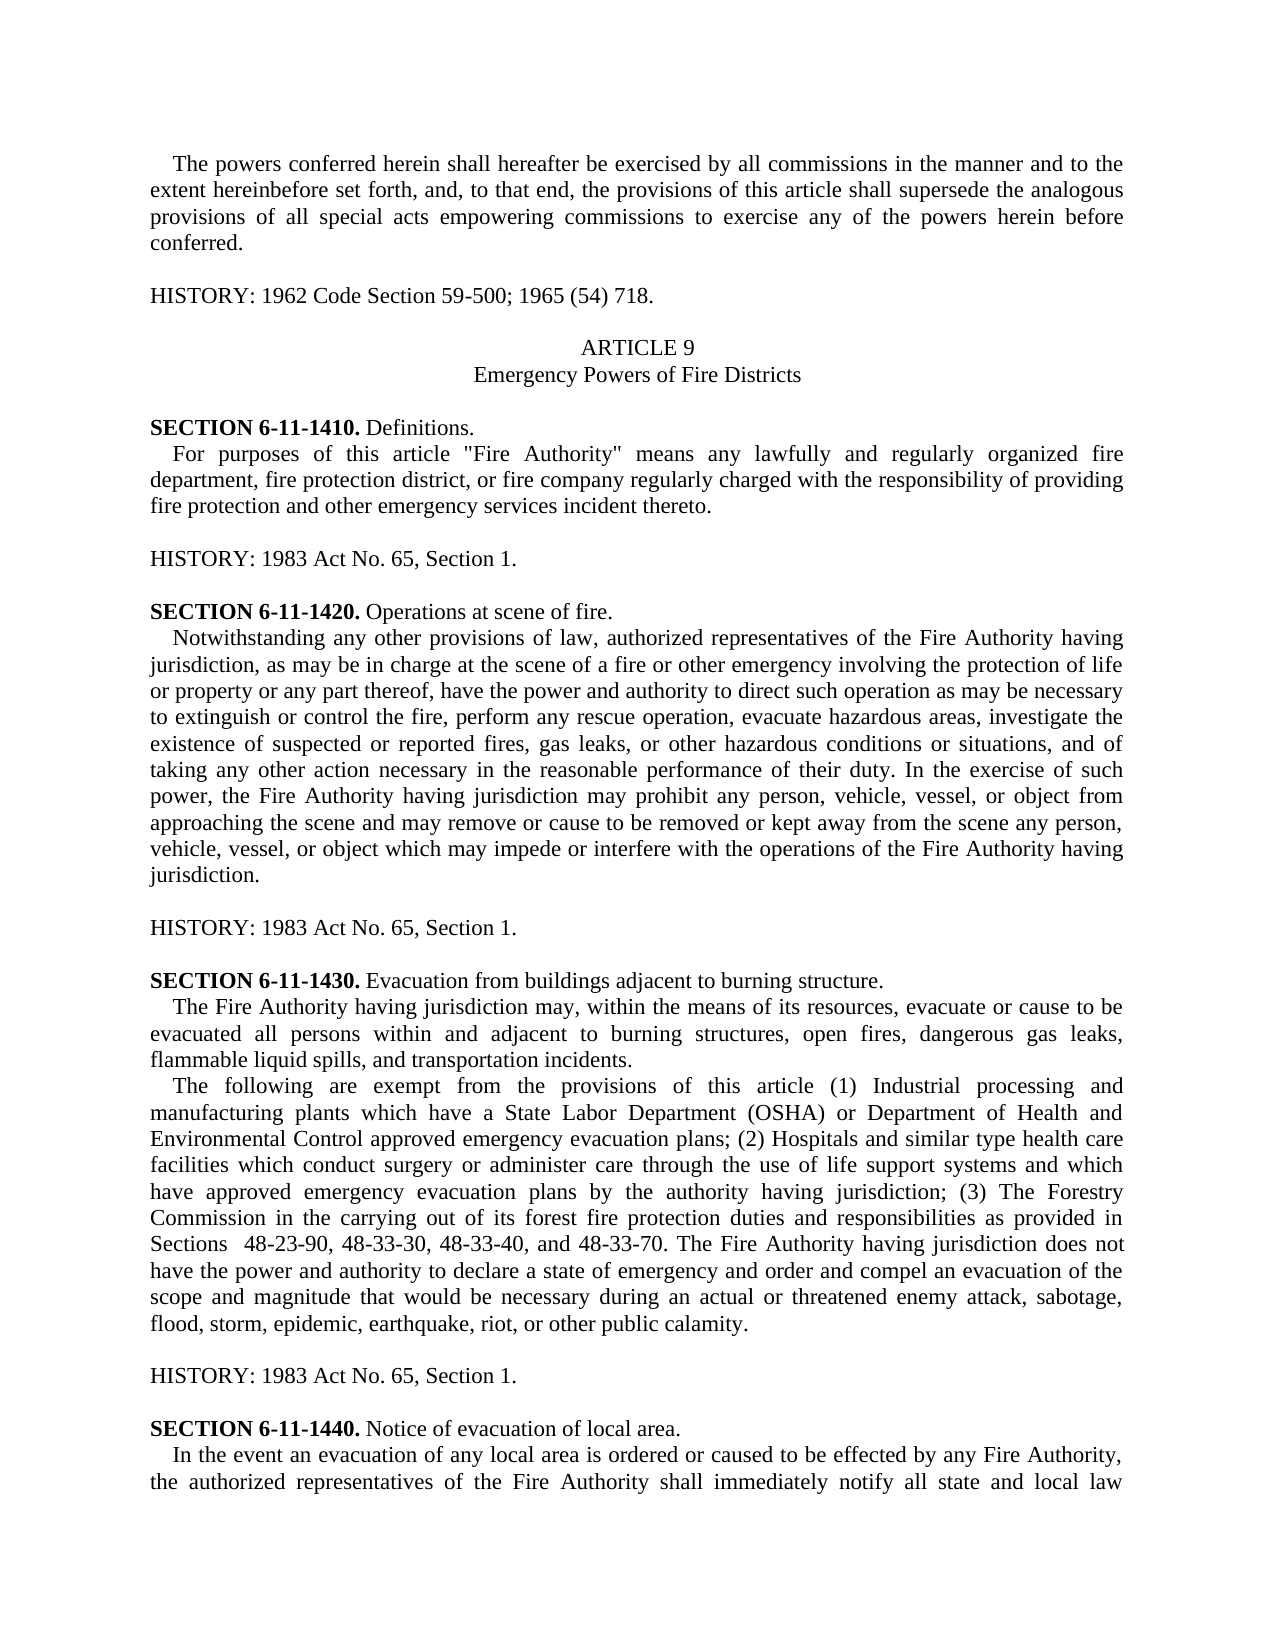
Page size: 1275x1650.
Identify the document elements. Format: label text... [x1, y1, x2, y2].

text ARTICLE 9 [150, 334, 1125, 361]
text HISTORY: 1983 Act No. 65, Section 1. [150, 914, 1125, 941]
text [150, 1441, 1125, 1494]
text SECTION 6-11-1410. Definitions. [150, 413, 1125, 440]
text HISTORY: 1962 Code Section 59-500; 1965 (54) 718. [150, 282, 1125, 308]
text Emergency Powers of Fire Districts [150, 361, 1125, 387]
text For purposes of this article "Fire Authority" means any lawfully and regularly organized fire department, fire protection district, or fire company regularly charged with the responsibility of providing fire protection and other emergency services incident thereto. [150, 440, 1125, 519]
text The Fire Authority having jurisdiction may, within the means of its resources, evacuate or cause to be evacuated all persons within and adjacent to burning structures, open fires, dangerous gas leaks, flammable liquid spills, and transportation incidents. [150, 993, 1125, 1072]
text The following are exempt from the provisions of this article (1) Industrial processing and manufacturing plants which have a State Labor Department (OSHA) or Department of Health and Environmental Control approved emergency evacuation plans; (2) Hospitals and similar type health care facilities which conduct surgery or administer care through the use of life support systems and which have approved emergency evacuation plans by the authority having jurisdiction; (3) The Forestry Commission in the carrying out of its forest fire protection duties and responsibilities as provided in Sections 48-23-90, 48-33-30, 48-33-40, and 48-33-70. The Fire Authority having jurisdiction does not have the power and authority to declare a state of emergency and order and compel an evacuation of the scope and magnitude that would be necessary during an actual or threatened enemy attack, sabotage, flood, storm, epidemic, earthquake, riot, or other public calamity. [150, 1072, 1125, 1336]
text SECTION 6-11-1420. Operations at scene of fire. [150, 598, 1125, 624]
text SECTION 6-11-1440. Notice of evacuation of local area. [150, 1415, 1125, 1441]
text HISTORY: 1983 Act No. 65, Section 1. [150, 545, 1125, 572]
text The powers conferred herein shall hereafter be exercised by all commissions in the manner and to the extent hereinbefore set forth, and, to that end, the provisions of this article shall supersede the analogous provisions of all special acts empowering commissions to exercise any of the powers herein before conferred. [150, 150, 1125, 255]
text SECTION 6-11-1430. Evacuation from buildings adjacent to burning structure. [150, 967, 1125, 993]
text HISTORY: 1983 Act No. 65, Section 1. [150, 1362, 1125, 1389]
text Notwithstanding any other provisions of law, authorized representatives of the Fire Authority having jurisdiction, as may be in charge at the scene of a fire or other emergency involving the protection of life or property or any part thereof, have the power and authority to direct such operation as may be necessary to extinguish or control the fire, perform any rescue operation, evacuate hazardous areas, investigate the existence of suspected or reported fires, gas leaks, or other hazardous conditions or situations, and of taking any other action necessary in the reasonable performance of their duty. In the exercise of such power, the Fire Authority having jurisdiction may prohibit any person, vehicle, vessel, or object from approaching the scene and may remove or cause to be removed or kept away from the scene any person, vehicle, vessel, or object which may impede or interfere with the operations of the Fire Authority having jurisdiction. [150, 624, 1125, 888]
